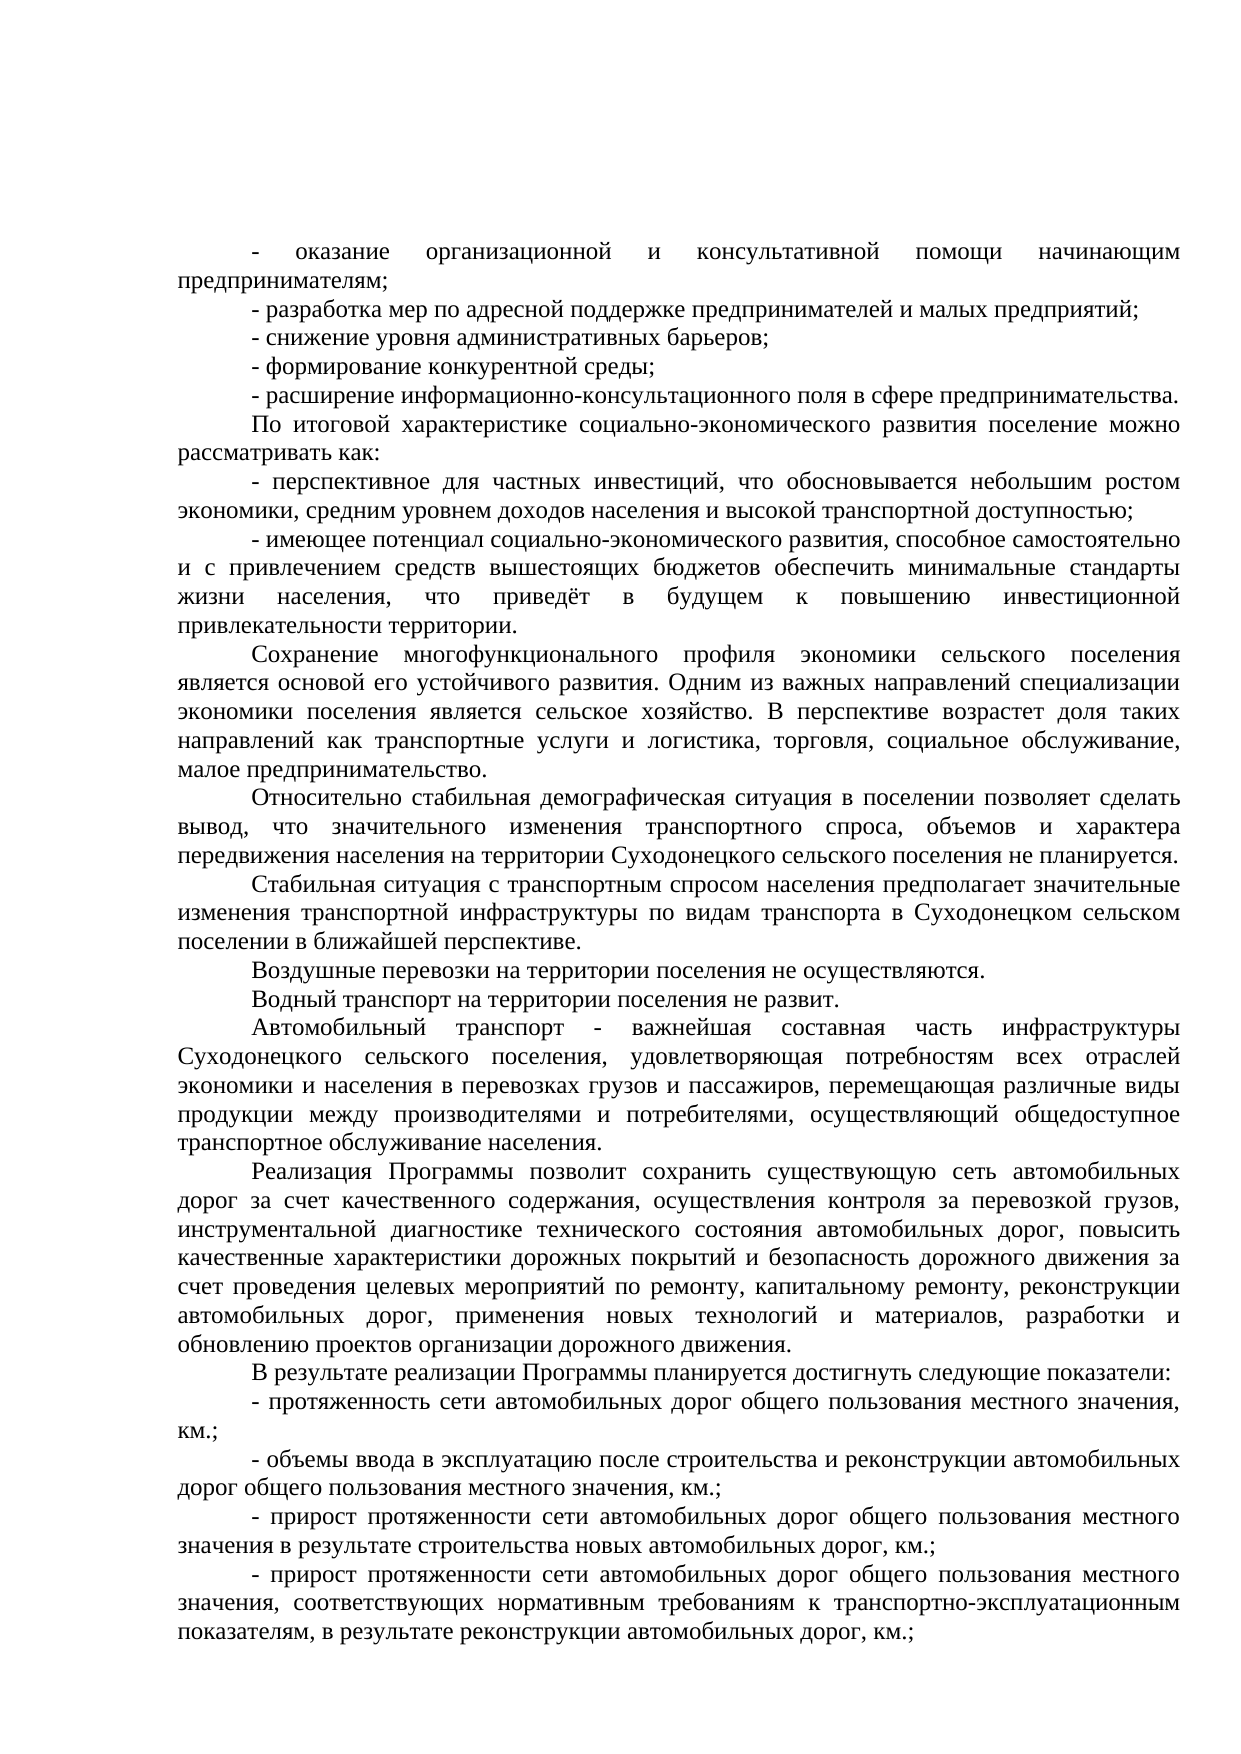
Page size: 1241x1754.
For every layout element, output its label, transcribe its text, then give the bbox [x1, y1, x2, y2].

text - расширение информационно-консультационного поля в сфере предпринимательства. [177, 380, 1181, 409]
text - прирост протяженности сети автомобильных дорог общего пользования местного значения в результате строительства новых автомобильных дорог, км.; [177, 1501, 1181, 1559]
text Водный транспорт на территории поселения не развит. [177, 984, 1181, 1012]
text - объемы ввода в эксплуатацию после строительства и реконструкции автомобильных дорог общего пользования местного значения, км.; [177, 1444, 1181, 1501]
text - формирование конкурентной среды; [177, 351, 1181, 380]
text - протяженность сети автомобильных дорог общего пользования местного значения, км.; [177, 1386, 1181, 1444]
text - оказание организационной и консультативной помощи начинающим предпринимателям; [177, 236, 1181, 294]
text Реализация Программы позволит сохранить существующую сеть автомобильных дорог за счет качественного содержания, осуществления контроля за перевозкой грузов, инструментальной диагностике технического состояния автомобильных дорог, повысить качественные характеристики дорожных покрытий и безопасность дорожного движения за счет проведения целевых мероприятий по ремонту, капитальному ремонту, реконструкции автомобильных дорог, применения новых технологий и материалов, разработки и обновлению проектов организации дорожного движения. [177, 1156, 1181, 1357]
text В результате реализации Программы планируется достигнуть следующие показатели: [177, 1357, 1181, 1386]
text - снижение уровня административных барьеров; [177, 322, 1181, 351]
text Стабильная ситуация с транспортным спросом населения предполагает значительные изменения транспортной инфраструктуры по видам транспорта в Суходонецком сельском поселении в ближайшей перспективе. [177, 869, 1181, 955]
text - прирост протяженности сети автомобильных дорог общего пользования местного значения, соответствующих нормативным требованиям к транспортно-эксплуатационным показателям, в результате реконструкции автомобильных дорог, км.; [177, 1559, 1181, 1645]
text Относительно стабильная демографическая ситуация в поселении позволяет сделать вывод, что значительного изменения транспортного спроса, объемов и характера передвижения населения на территории Суходонецкого сельского поселения не планируется. [177, 782, 1181, 869]
text - разработка мер по адресной поддержке предпринимателей и малых предприятий; [177, 294, 1181, 322]
text - перспективное для частных инвестиций, что обосновывается небольшим ростом экономики, средним уровнем доходов населения и высокой транспортной доступностью; [177, 466, 1181, 524]
text По итоговой характеристике социально-экономического развития поселение можно рассматривать как: [177, 409, 1181, 466]
text Воздушные перевозки на территории поселения не осуществляются. [177, 955, 1181, 984]
text Автомобильный транспорт - важнейшая составная часть инфраструктуры Суходонецкого сельского поселения, удовлетворяющая потребностям всех отраслей экономики и населения в перевозках грузов и пассажиров, перемещающая различные виды продукции между производителями и потребителями, осуществляющий общедоступное транспортное обслуживание населения. [177, 1012, 1181, 1156]
text - имеющее потенциал социально-экономического развития, способное самостоятельно и с привлечением средств вышестоящих бюджетов обеспечить минимальные стандарты жизни населения, что приведёт в будущем к повышению инвестиционной привлекательности территории. [177, 524, 1181, 639]
text Сохранение многофункционального профиля экономики сельского поселения является основой его устойчивого развития. Одним из важных направлений специализации экономики поселения является сельское хозяйство. В перспективе возрастет доля таких направлений как транспортные услуги и логистика, торговля, социальное обслуживание, малое предпринимательство. [177, 639, 1181, 782]
